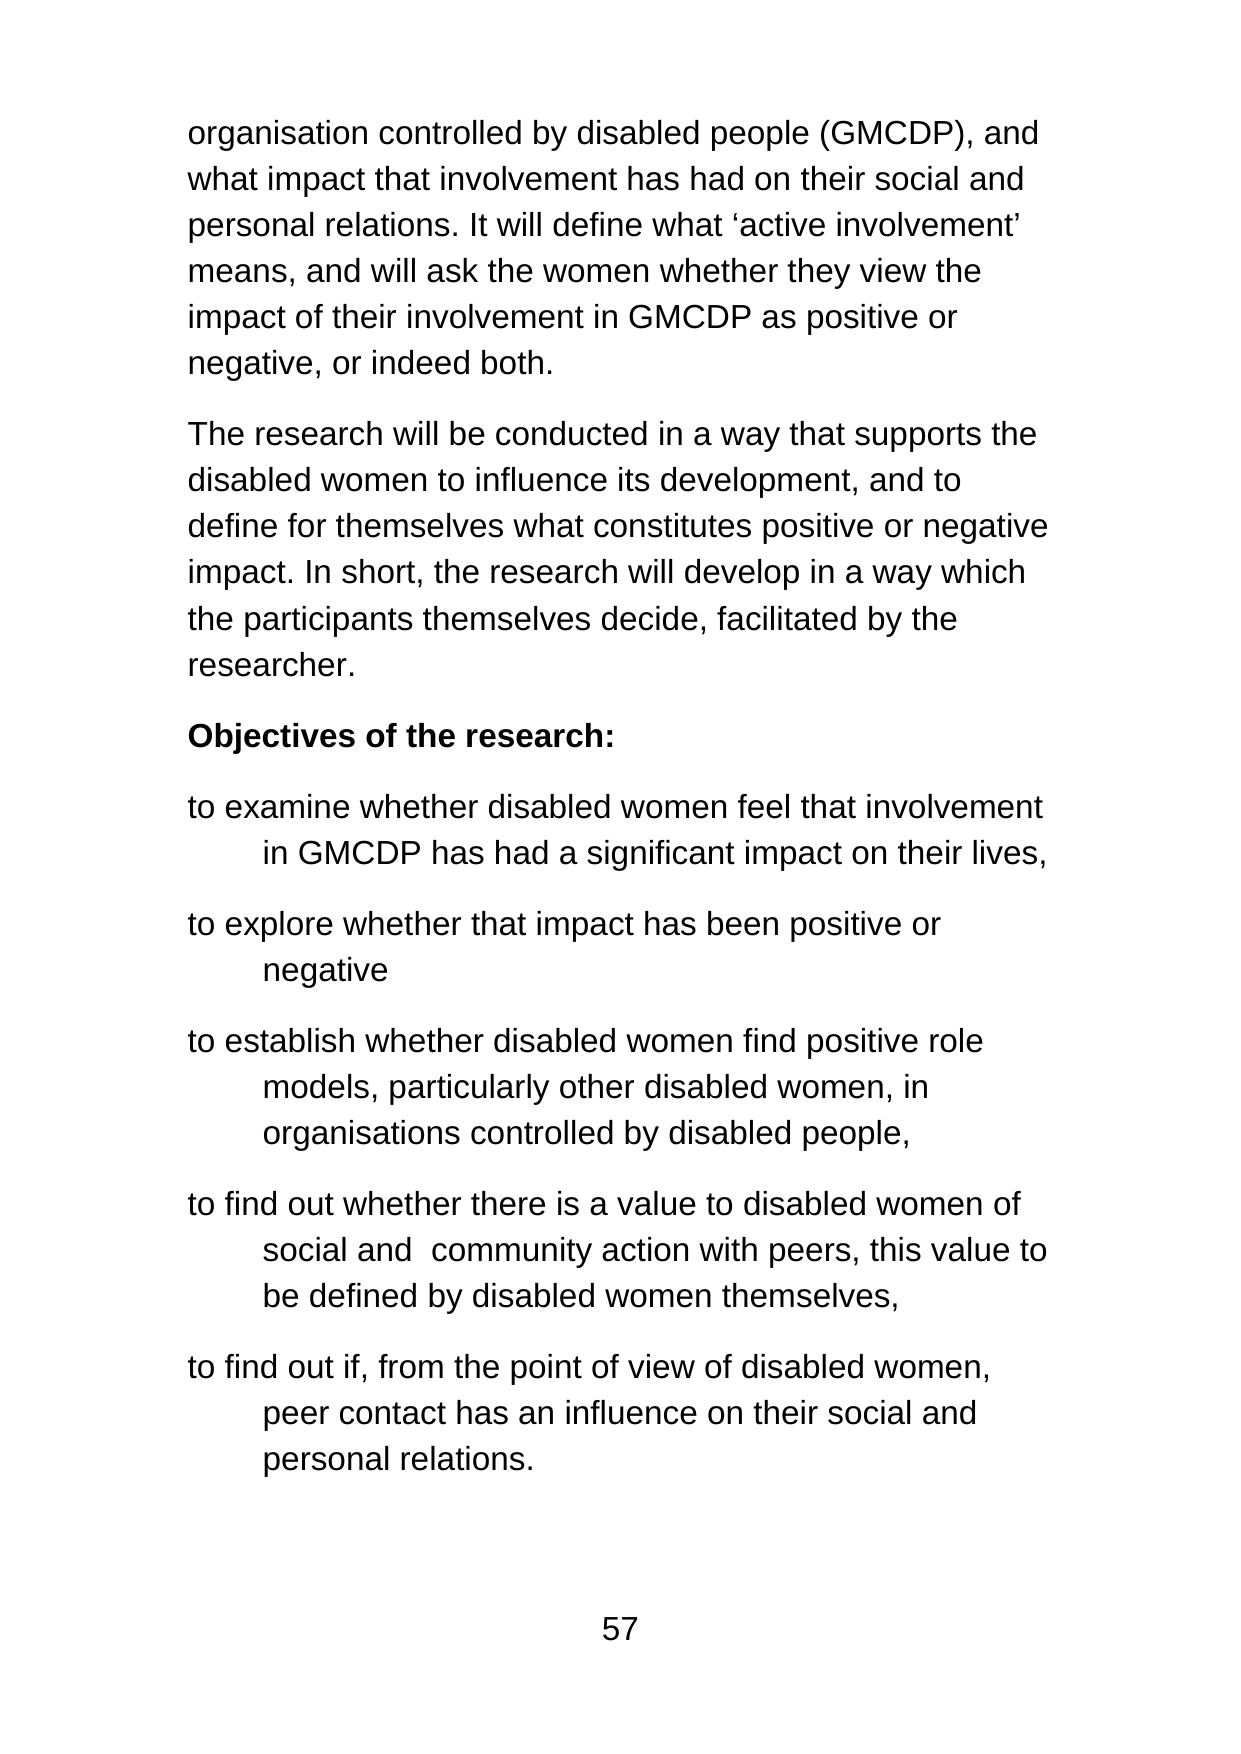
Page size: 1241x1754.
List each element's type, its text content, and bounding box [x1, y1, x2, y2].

text to find out whether there is a value to disabled women of social and community action with peers, this value to be defined by disabled women themselves, [187, 1184, 1053, 1314]
text to explore whether that impact has been positive or negative [187, 904, 1053, 988]
text to examine whether disabled women feel that involvement in GMCDP has had a significant impact on their lives, [187, 787, 1053, 871]
text to establish whether disabled women find positive role models, particularly other disabled women, in organisations controlled by disabled people, [187, 1021, 1053, 1151]
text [187, 113, 1053, 382]
text Objectives of the research: [187, 716, 1053, 754]
text The research will be conducted in a way that supports the disabled women to influence its development, and to define for themselves what constitutes positive or negative impact. In short, the research will develop in a way which the participants themselves decide, facilitated by the researcher. [187, 414, 1053, 683]
text to find out if, from the point of view of disabled women, peer contact has an influence on their social and personal relations. [187, 1347, 1053, 1478]
